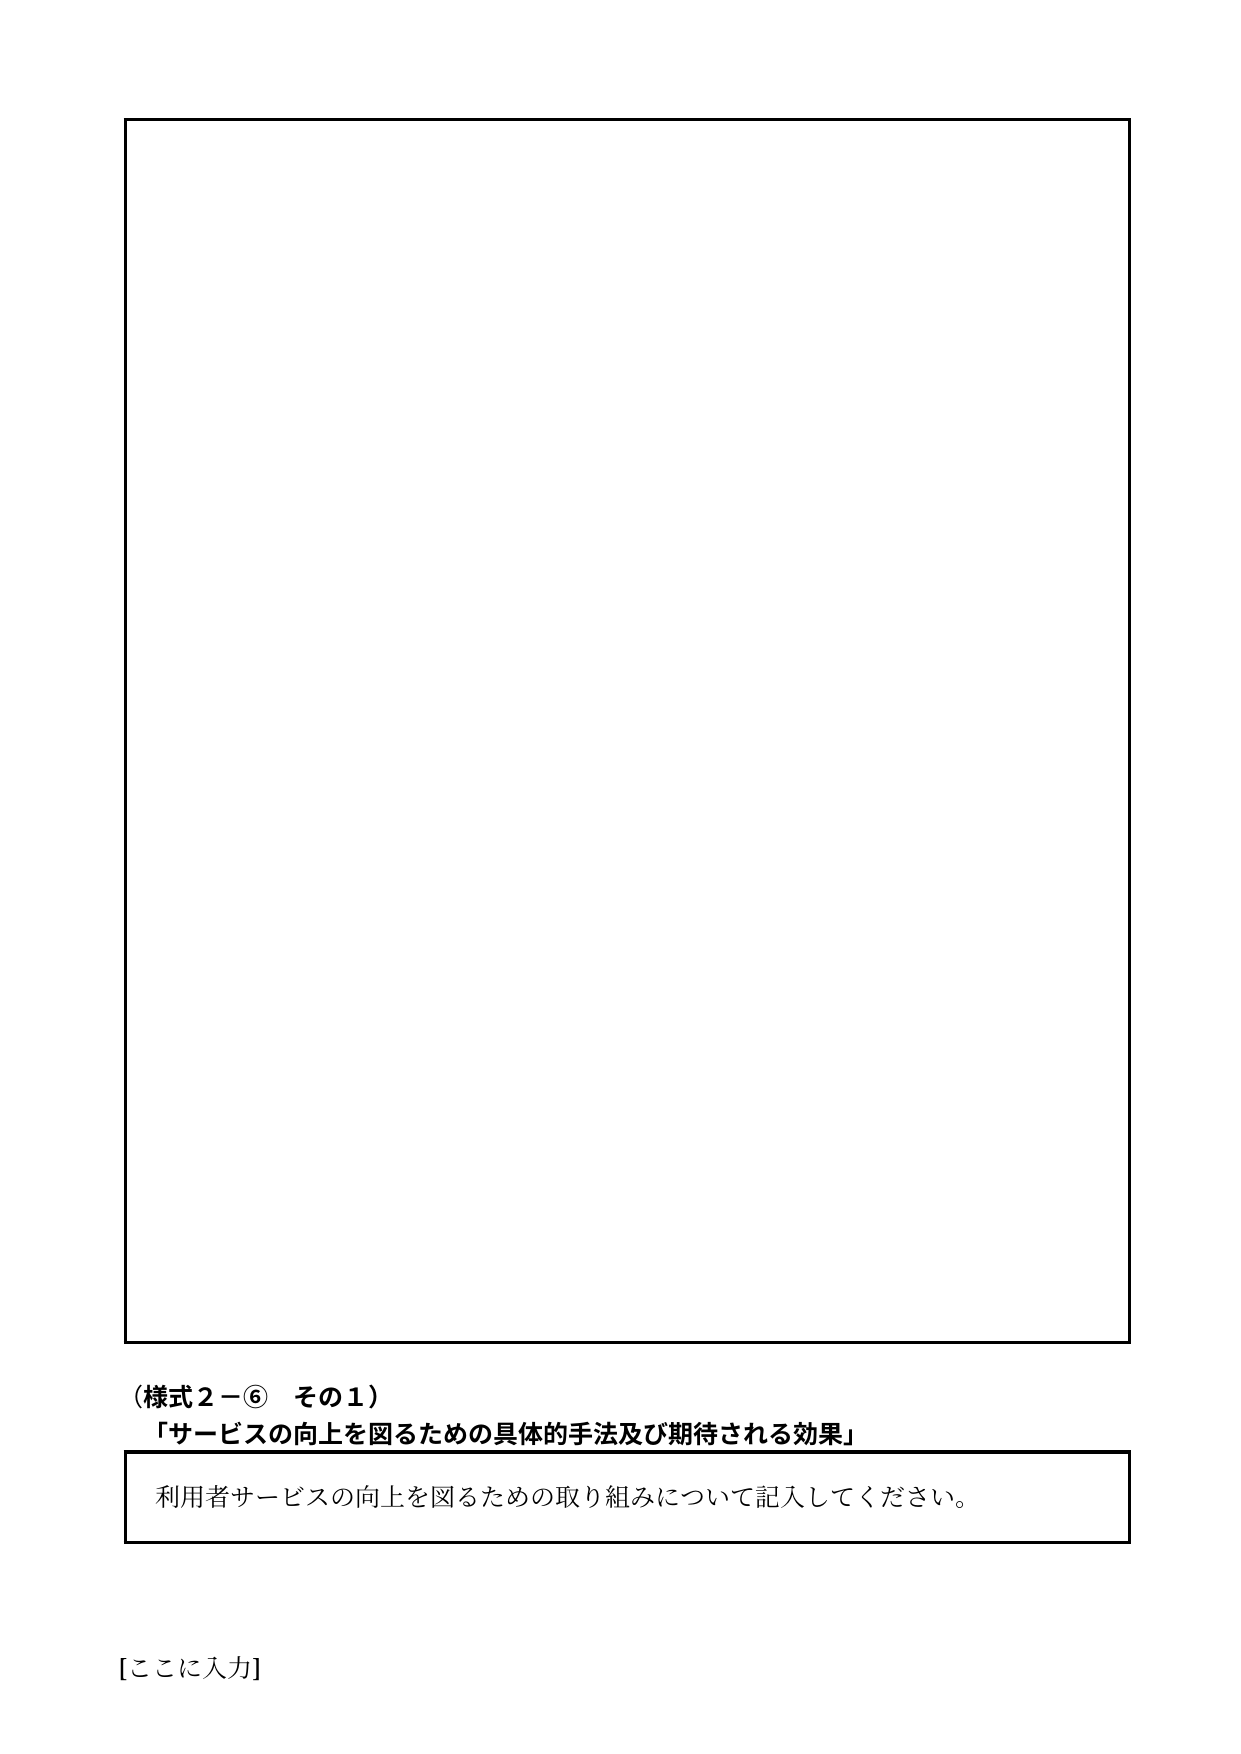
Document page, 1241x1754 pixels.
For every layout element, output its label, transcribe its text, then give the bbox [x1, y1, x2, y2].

text （様式２－⑥ その１） [118, 1378, 1122, 1414]
text 「サービスの向上を図るための具体的手法及び期待される効果」 [118, 1414, 1122, 1450]
table_cell [127, 121, 1128, 1341]
table_header 利用者サービスの向上を図るための取り組みについて記入してください。 [127, 1454, 1128, 1541]
